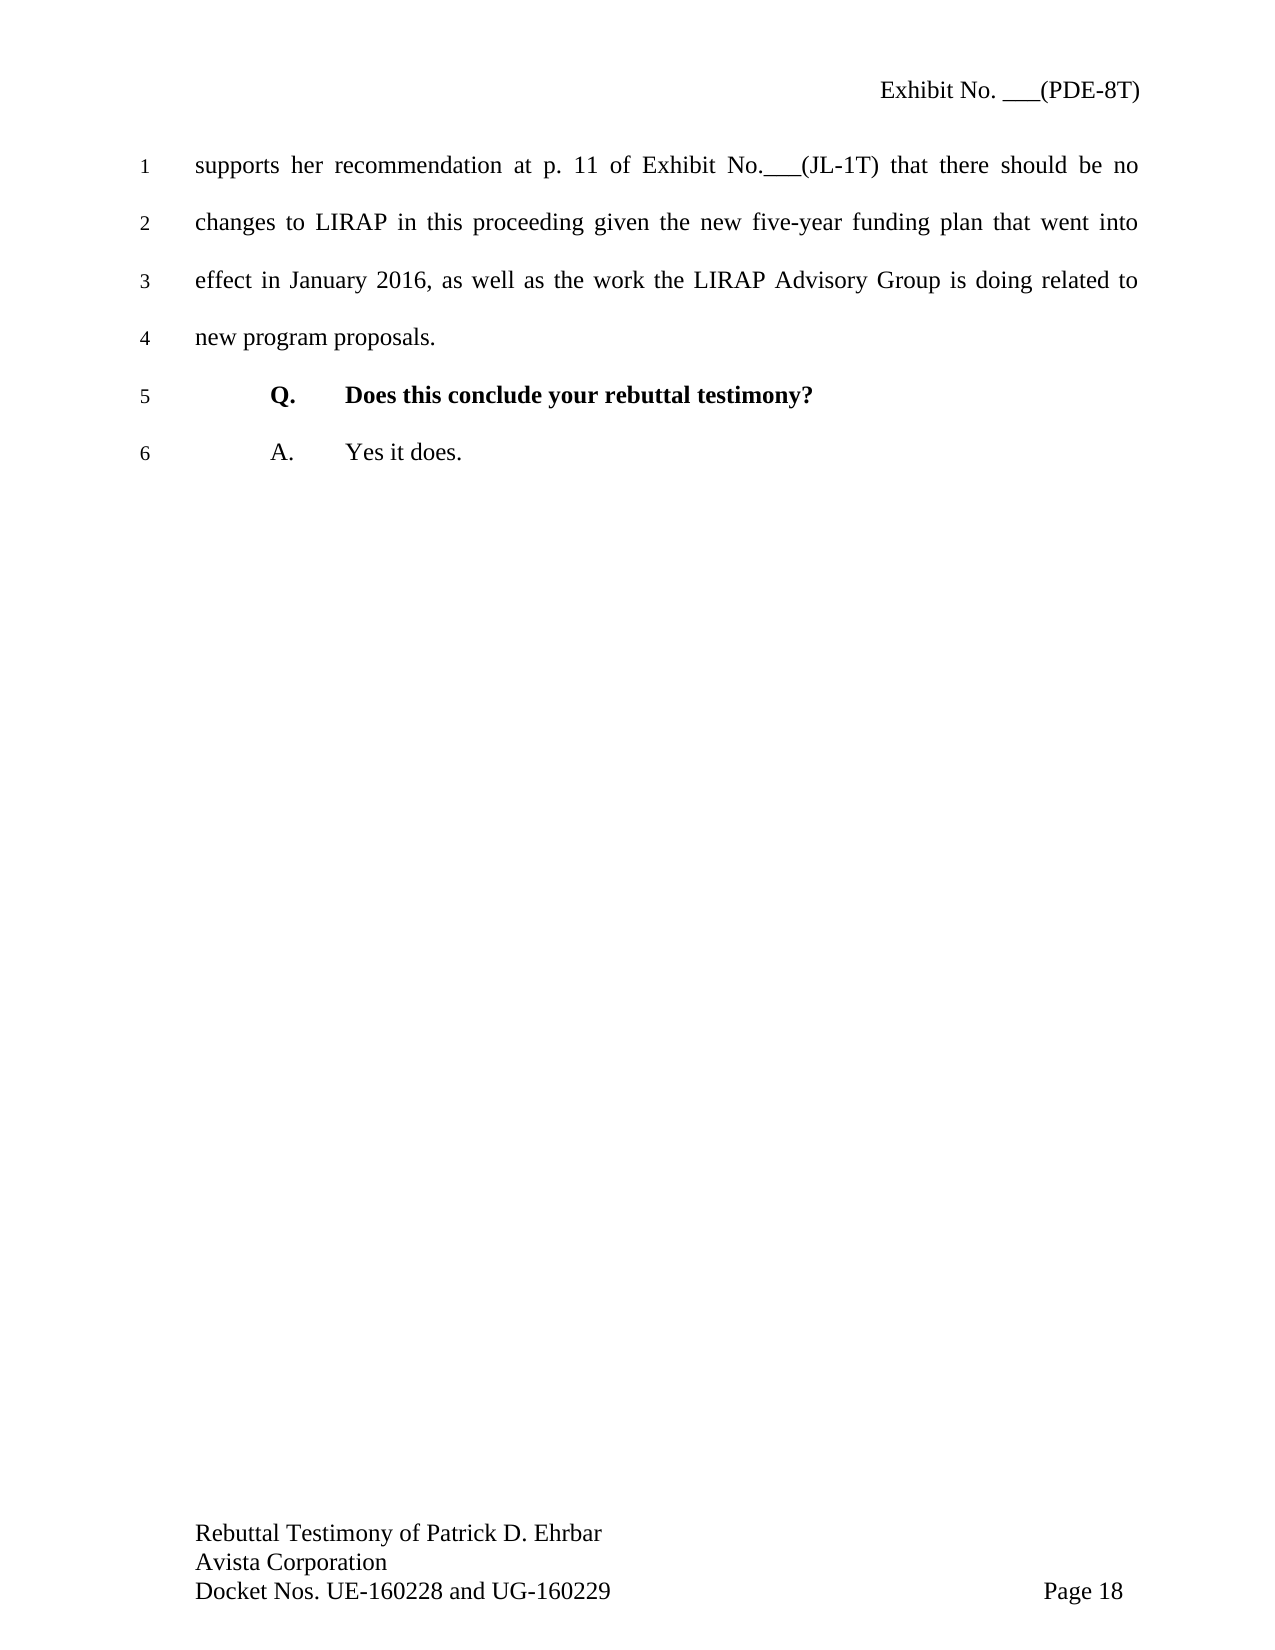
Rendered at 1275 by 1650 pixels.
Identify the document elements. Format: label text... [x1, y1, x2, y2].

text Q. Does this conclude your rebuttal testimony? [195, 380, 1140, 409]
text A. Yes it does. [195, 437, 1140, 466]
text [195, 150, 1140, 351]
